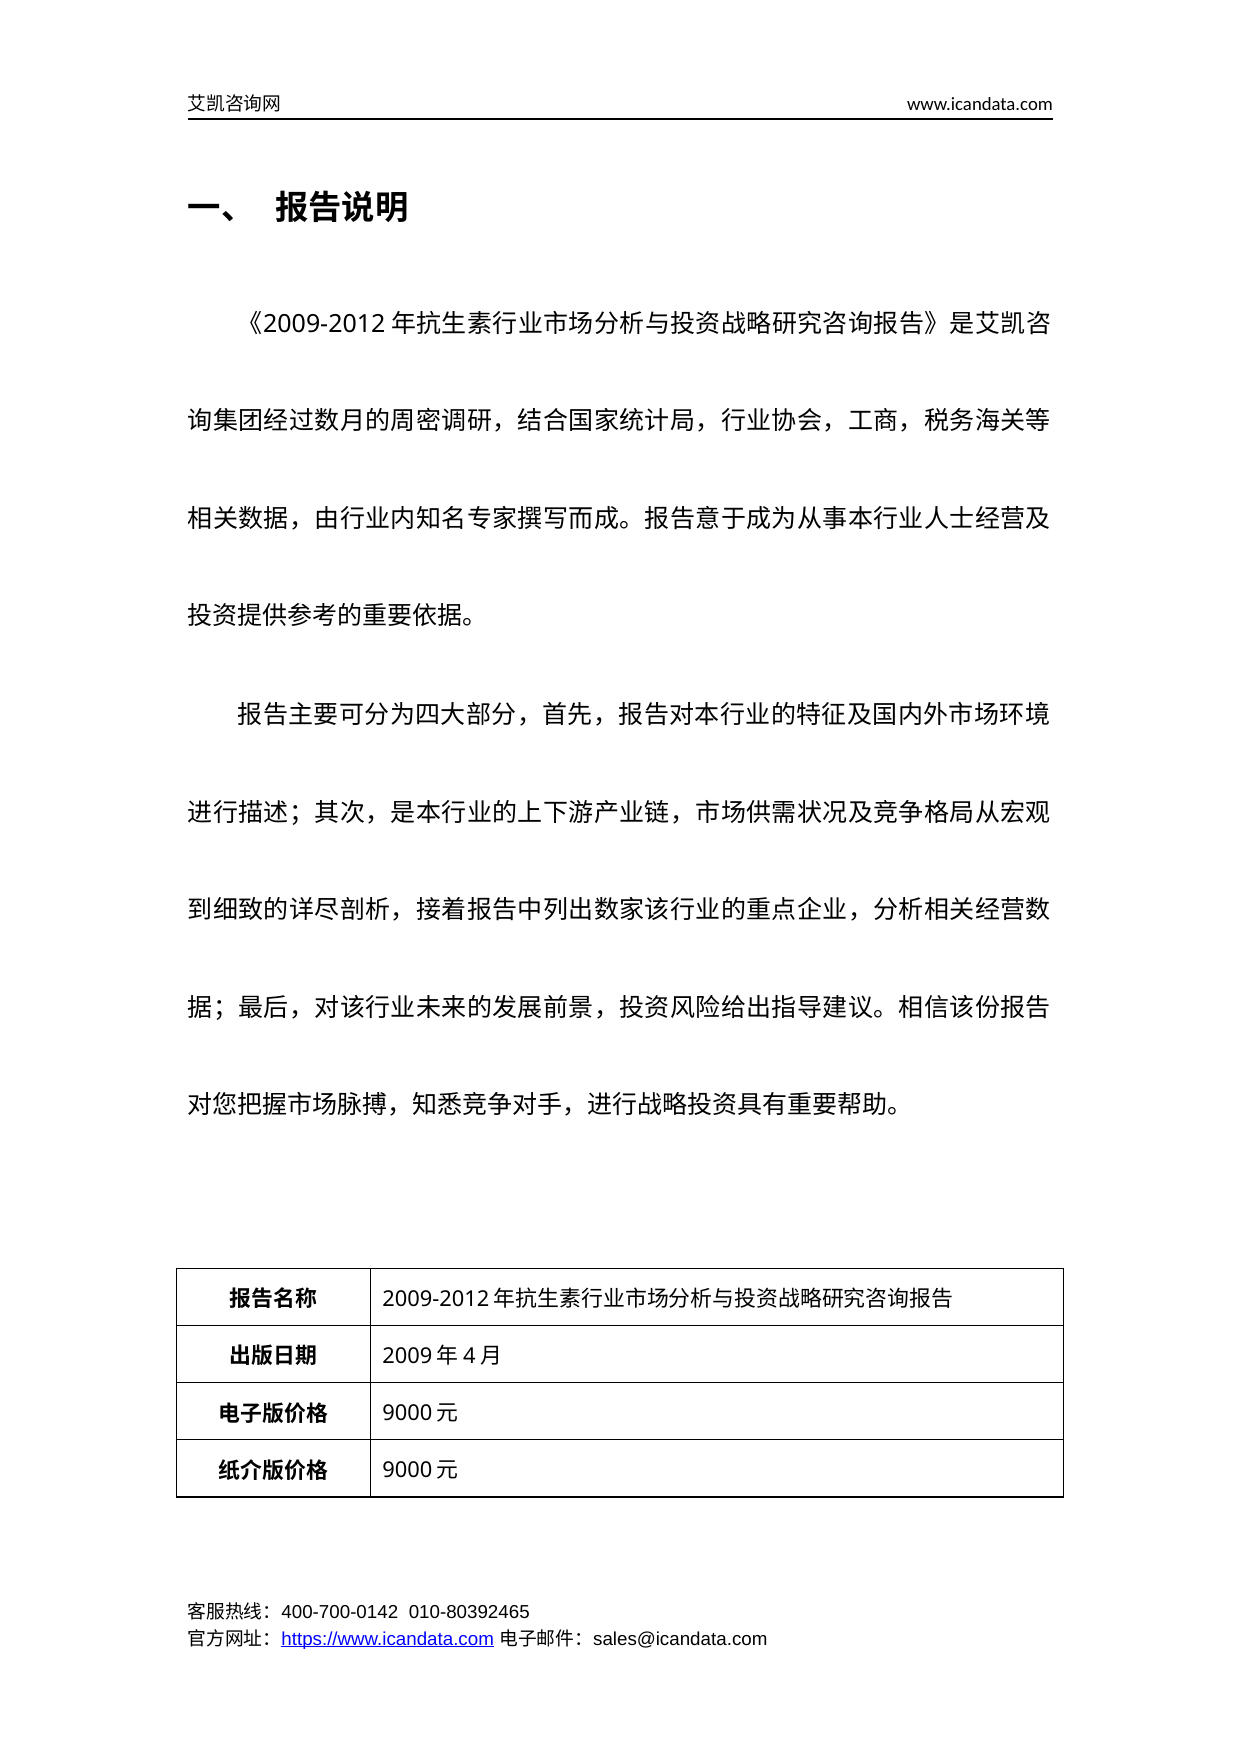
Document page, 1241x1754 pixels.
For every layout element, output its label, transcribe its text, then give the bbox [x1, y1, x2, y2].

table_header 2009-2012年抗生素行业市场分析与投资战略研究咨询报告 [371, 1269, 1063, 1325]
table_cell 9000元 [371, 1383, 1063, 1439]
text 《2009-2012年抗生素行业市场分析与投资战略研究咨询报告》是艾凯咨询集团经过数月的周密调研，结合国家统计局，行业协会，工商，税务海关等相关数据，由行业内知名专家撰写而成。报告意于成为从事本行业人士经营及投资提供参考的重要依据。 [187, 289, 1053, 646]
table_cell 2009年4月 [371, 1326, 1063, 1382]
table_header 报告名称 [177, 1269, 370, 1325]
text 报告主要可分为四大部分，首先，报告对本行业的特征及国内外市场环境进行描述；其次，是本行业的上下游产业链，市场供需状况及竞争格局从宏观到细致的详尽剖析，接着报告中列出数家该行业的重点企业，分析相关经营数据；最后，对该行业未来的发展前景，投资风险给出指导建议。相信该份报告对您把握市场脉搏，知悉竞争对手，进行战略投资具有重要帮助。 [187, 681, 1053, 1136]
table_cell 9000元 [371, 1440, 1063, 1496]
table_cell 纸介版价格 [177, 1440, 370, 1496]
table_cell 电子版价格 [177, 1383, 370, 1439]
table_cell 出版日期 [177, 1326, 370, 1382]
subtitle 报告说明 [187, 172, 1053, 237]
